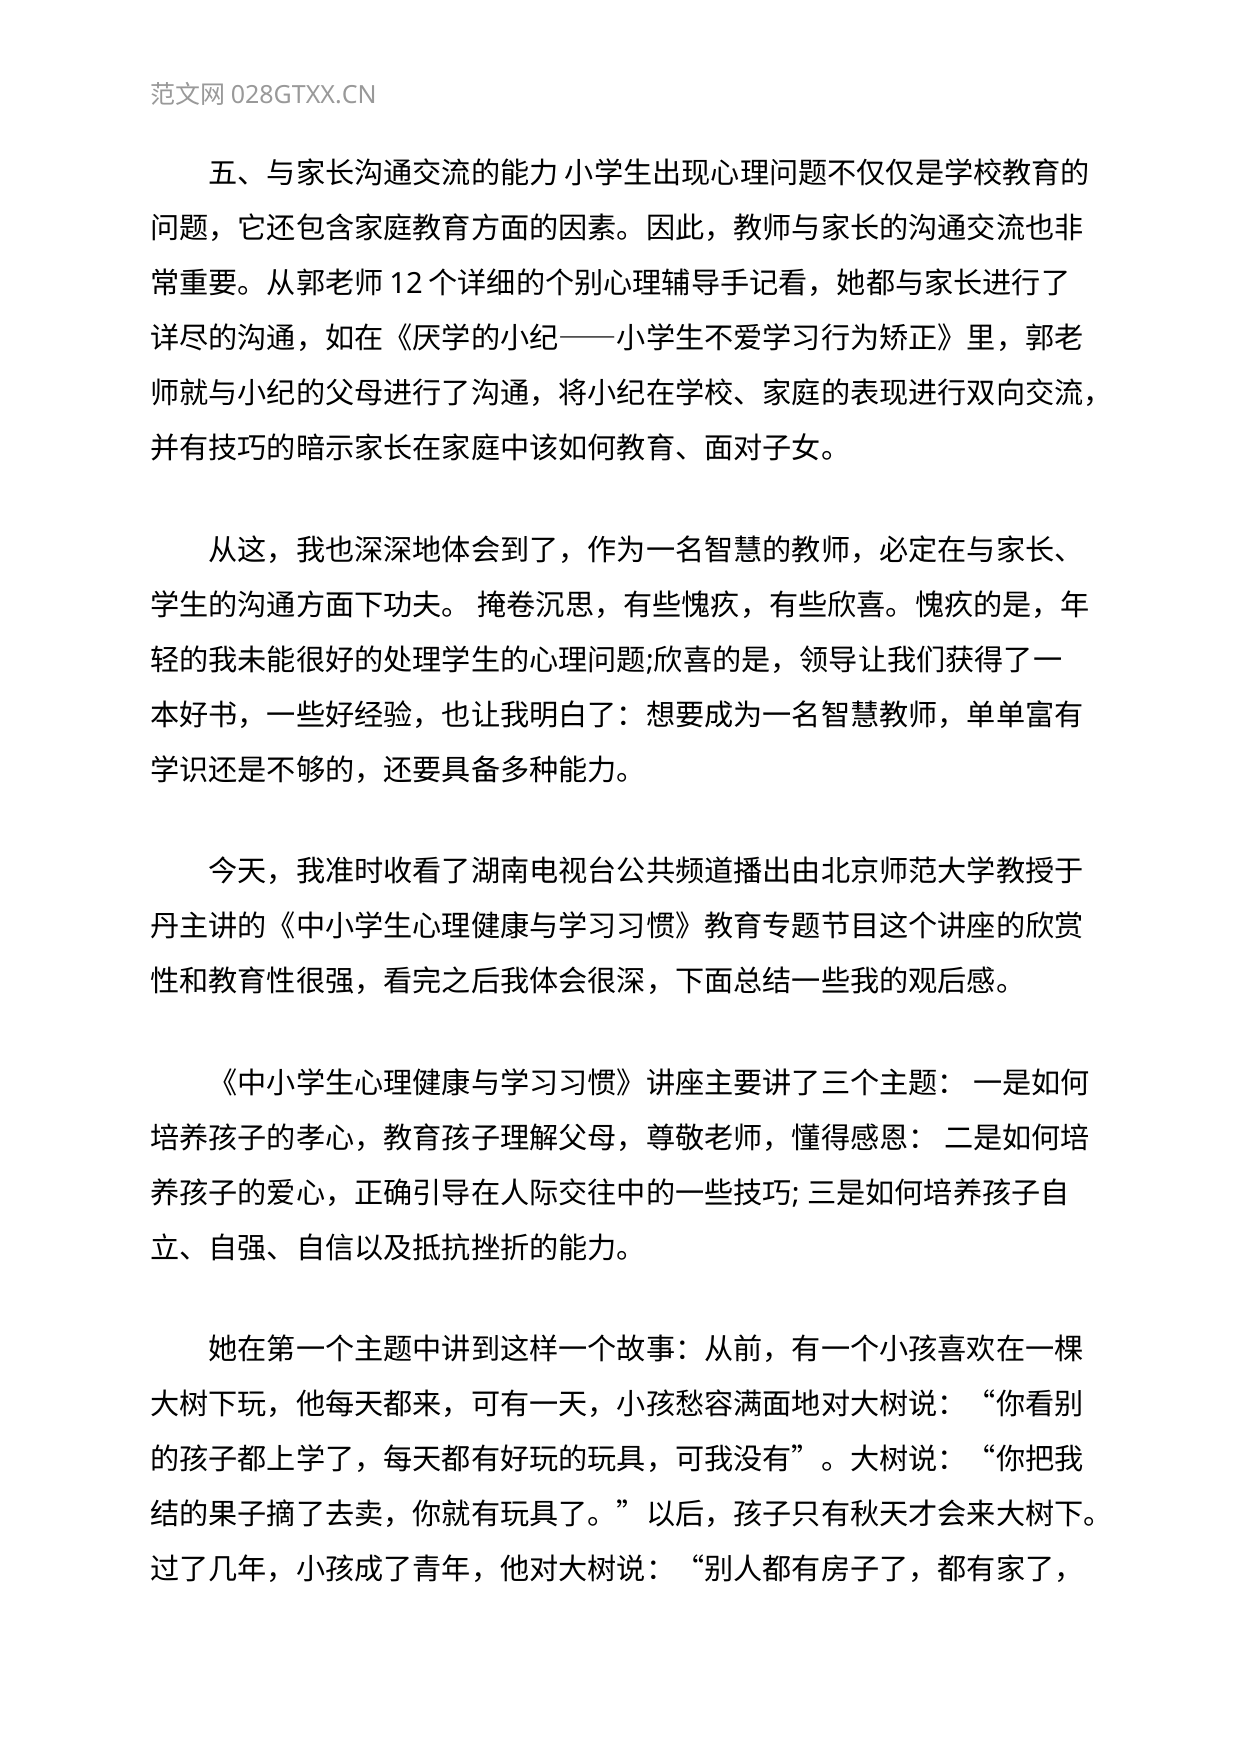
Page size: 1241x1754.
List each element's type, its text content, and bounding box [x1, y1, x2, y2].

text 《中小学生心理健康与学习习惯》讲座主要讲了三个主题： 一是如何培养孩子的孝心，教育孩子理解父母，尊敬老师，懂得感恩： 二是如何培养孩子的爱心，正确引导在人际交往中的一些技巧; 三是如何培养孩子自立、自强、自信以及抵抗挫折的能力。 [150, 1059, 1090, 1266]
text 五、与家长沟通交流的能力 小学生出现心理问题不仅仅是学校教育的问题，它还包含家庭教育方面的因素。因此，教师与家长的沟通交流也非常重要。从郭老师12个详细的个别心理辅导手记看，她都与家长进行了详尽的沟通，如在《厌学的小纪——小学生不爱学习行为矫正》里，郭老师就与小纪的父母进行了沟通，将小纪在学校、家庭的表现进行双向交流，并有技巧的暗示家长在家庭中该如何教育、面对子女。 [150, 150, 1090, 467]
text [150, 1326, 1090, 1588]
text 从这，我也深深地体会到了，作为一名智慧的教师，必定在与家长、学生的沟通方面下功夫。 掩卷沉思，有些愧疚，有些欣喜。愧疚的是，年轻的我未能很好的处理学生的心理问题;欣喜的是，领导让我们获得了一本好书，一些好经验，也让我明白了：想要成为一名智慧教师，单单富有学识还是不够的，还要具备多种能力。 [150, 526, 1090, 788]
text 今天，我准时收看了湖南电视台公共频道播出由北京师范大学教授于丹主讲的《中小学生心理健康与学习习惯》教育专题节目这个讲座的欣赏性和教育性很强，看完之后我体会很深，下面总结一些我的观后感。 [150, 848, 1090, 1000]
